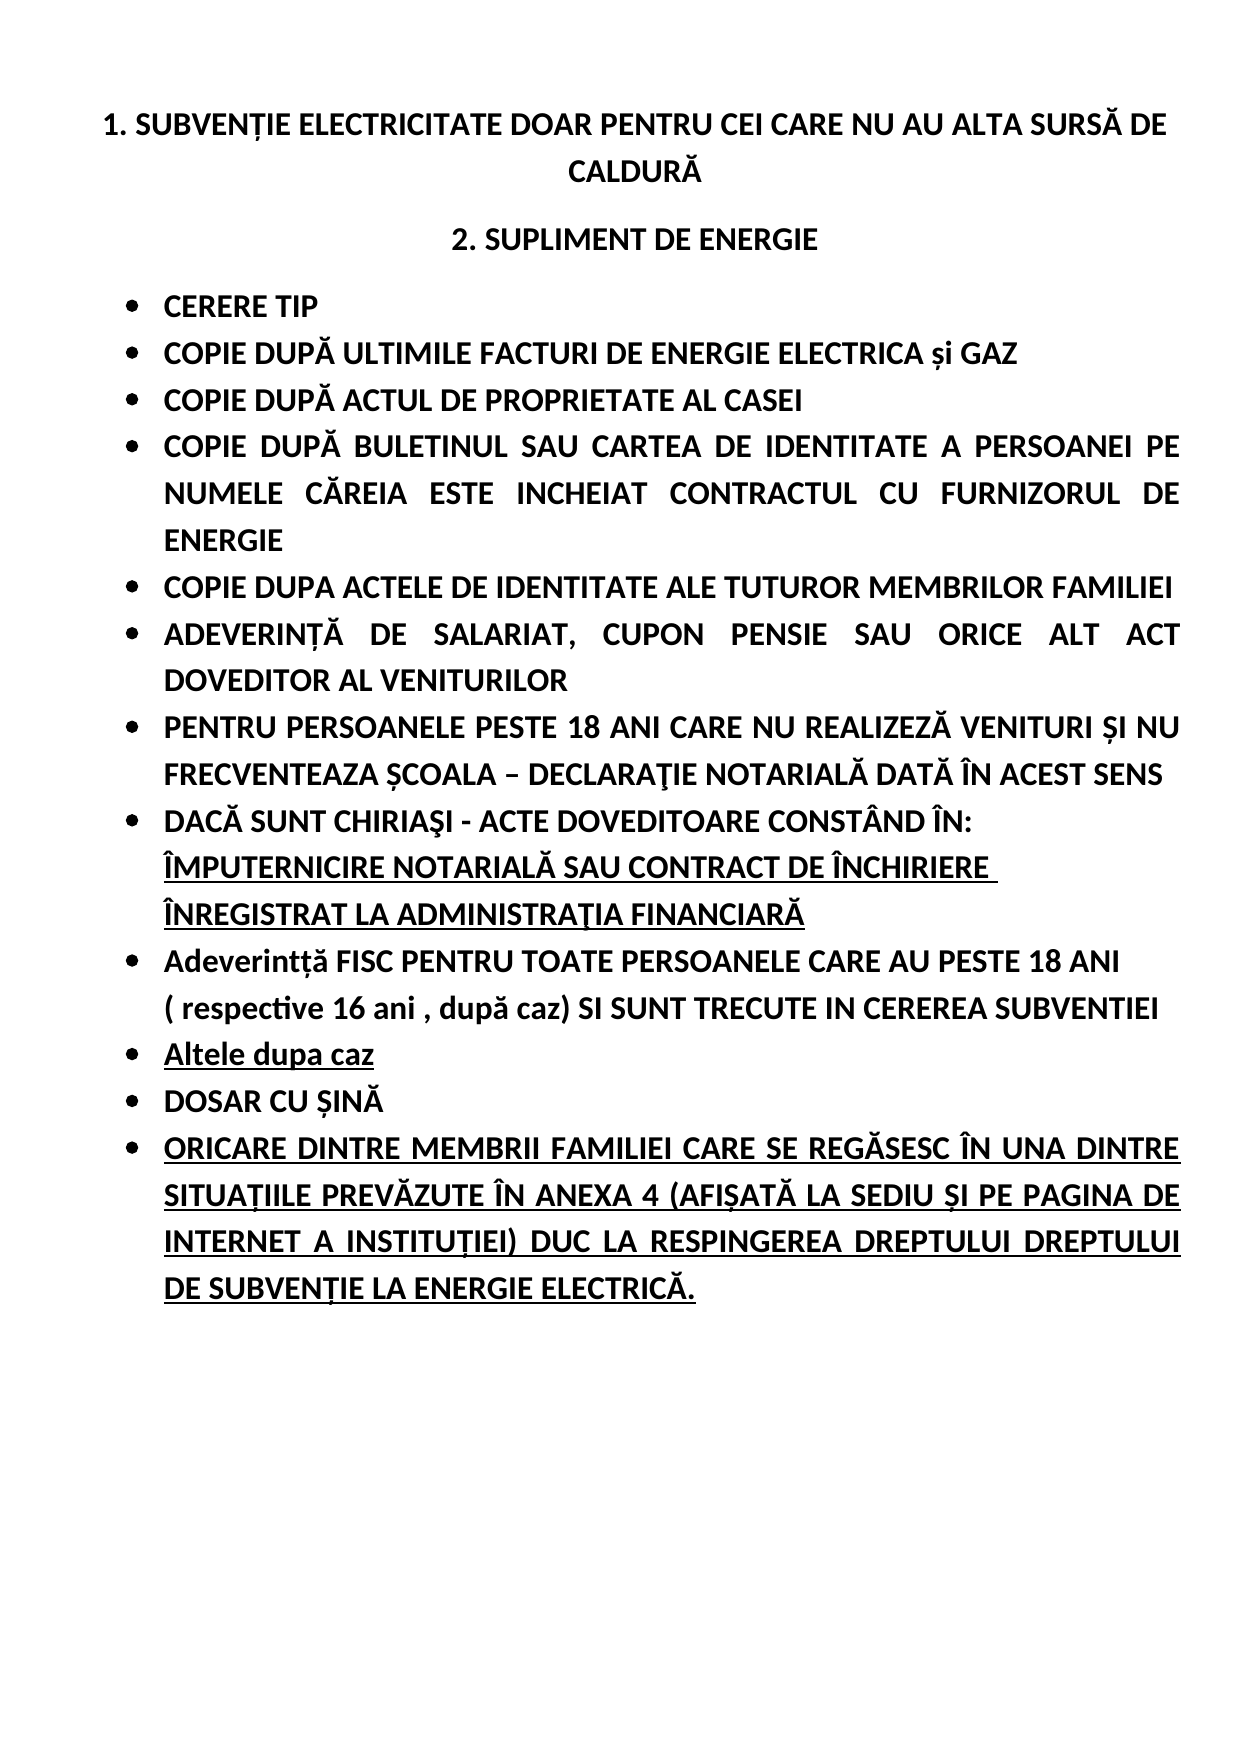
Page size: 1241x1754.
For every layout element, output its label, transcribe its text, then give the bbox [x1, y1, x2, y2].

list PENTRU PERSOANELE PESTE 18 ANI CARE NU REALIZEZĂ VENITURI ȘI NU FRECVENTEAZA ȘCOALA – DECLARAŢIE NOTARIALĂ DATĂ ÎN ACEST SENS [126, 706, 1181, 793]
list COPIE DUPĂ ULTIMILE FACTURI DE ENERGIE ELECTRICA și GAZ [126, 332, 1181, 373]
text 1. SUBVENŢIE ELECTRICITATE DOAR PENTRU CEI CARE NU AU ALTA SURSĂ DE CALDURĂ [89, 103, 1181, 191]
list ORICARE DINTRE MEMBRII FAMILIEI CARE SE REGĂSESC ÎN UNA DINTRE SITUAȚIILE PREVĂZUTE ÎN ANEXA 4 (AFIȘATĂ LA SEDIU ȘI PE PAGINA DE INTERNET A INSTITUȚIEI) DUC LA RESPINGEREA DREPTULUI DREPTULUI DE SUBVENȚIE LA ENERGIE ELECTRICĂ. [126, 1127, 1181, 1308]
list Adeverintță FISC PENTRU TOATE PERSOANELE CARE AU PESTE 18 ANI ( respective 16 ani , după caz) SI SUNT TRECUTE IN CEREREA SUBVENTIEI [126, 940, 1181, 1027]
list DOSAR CU ŞINĂ [126, 1080, 1181, 1121]
list ADEVERINŢĂ DE SALARIAT, CUPON PENSIE SAU ORICE ALT ACT DOVEDITOR AL VENITURILOR [126, 612, 1181, 700]
list CERERE TIP [126, 285, 1181, 326]
list COPIE DUPĂ BULETINUL SAU CARTEA DE IDENTITATE A PERSOANEI PE NUMELE CĂREIA ESTE INCHEIAT CONTRACTUL CU FURNIZORUL DE ENERGIE [126, 425, 1181, 560]
list DACĂ SUNT CHIRIAŞI - ACTE DOVEDITOARE CONSTÂND ÎN: ÎMPUTERNICIRE NOTARIALĂ SAU CONTRACT DE ÎNCHIRIERE ÎNREGISTRAT LA ADMINISTRAŢIA FINANCIARĂ [126, 799, 1181, 934]
text 2. SUPLIMENT DE ENERGIE [89, 217, 1181, 258]
list COPIE DUPĂ ACTUL DE PROPRIETATE AL CASEI [126, 379, 1181, 419]
list COPIE DUPA ACTELE DE IDENTITATE ALE TUTUROR MEMBRILOR FAMILIEI [126, 566, 1181, 606]
list Altele dupa caz [126, 1033, 1181, 1074]
